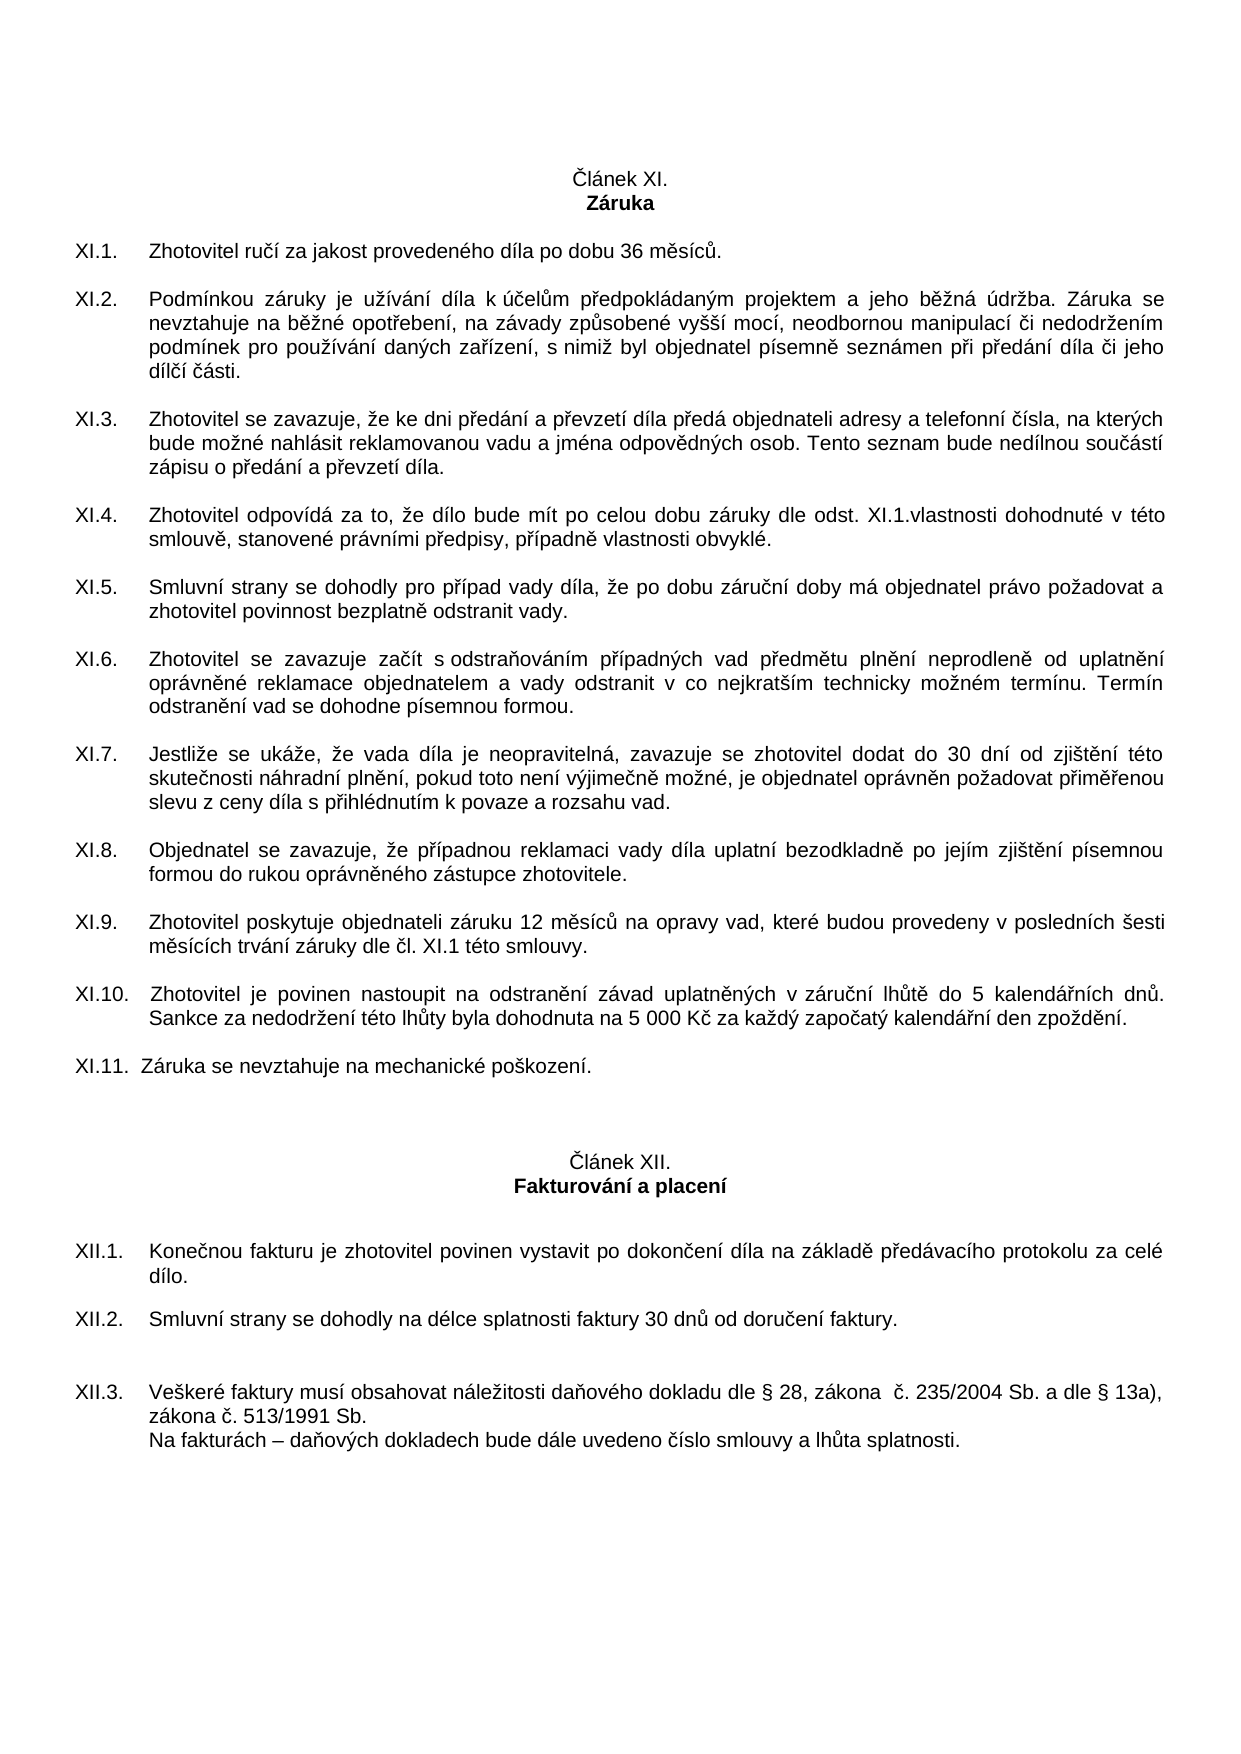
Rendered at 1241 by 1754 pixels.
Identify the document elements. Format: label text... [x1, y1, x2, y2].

text XI.2. Podmínkou záruky je užívání díla k účelům předpokládaným projektem a jeho běžná údržba. Záruka se nevztahuje na běžné opotřebení, na závady způsobené vyšší mocí, neodbornou manipulací či nedodržením podmínek pro používání daných zařízení, s nimiž byl objednatel písemně seznámen při předání díla či jeho dílčí části. [75, 287, 1165, 383]
text Záruka [75, 191, 1165, 215]
text Na fakturách – daňových dokladech bude dále uvedeno číslo smlouvy a lhůta splatnosti. [148, 1428, 1165, 1452]
text XI.1. Zhotovitel ručí za jakost provedeného díla po dobu 36 měsíců. [75, 239, 1165, 263]
text XI.8. Objednatel se zavazuje, že případnou reklamaci vady díla uplatní bezodkladně po jejím zjištění písemnou formou do rukou oprávněného zástupce zhotovitele. [75, 838, 1165, 886]
text XI.9. Zhotovitel poskytuje objednateli záruku 12 měsíců na opravy vad, které budou provedeny v posledních šesti měsících trvání záruky dle čl. XI.1 této smlouvy. [75, 910, 1165, 958]
text XI.11. Záruka se nevztahuje na mechanické poškození. [75, 1054, 1165, 1078]
text Článek XII. [75, 1149, 1165, 1173]
text Fakturování a placení [75, 1173, 1165, 1197]
text XI.3. Zhotovitel se zavazuje, že ke dni předání a převzetí díla předá objednateli adresy a telefonní čísla, na kterých bude možné nahlásit reklamovanou vadu a jména odpovědných osob. Tento seznam bude nedílnou součástí zápisu o předání a převzetí díla. [75, 407, 1165, 479]
text XI.4. Zhotovitel odpovídá za to, že dílo bude mít po celou dobu záruky dle odst. XI.1.vlastnosti dohodnuté v této smlouvě, stanovené právními předpisy, případně vlastnosti obvyklé. [75, 503, 1165, 551]
text XI.6. Zhotovitel se zavazuje začít s odstraňováním případných vad předmětu plnění neprodleně od uplatnění oprávněné reklamace objednatelem a vady odstranit v co nejkratším technicky možném termínu. Termín odstranění vad se dohodne písemnou formou. [75, 646, 1165, 718]
text XI.10. Zhotovitel je povinen nastoupit na odstranění závad uplatněných v záruční lhůtě do 5 kalendářních dnů. Sankce za nedodržení této lhůty byla dohodnuta na 5 000 Kč za každý započatý kalendářní den zpoždění. [75, 982, 1165, 1030]
text Článek XI. [75, 167, 1165, 191]
text XII.3. Veškeré faktury musí obsahovat náležitosti daňového dokladu dle § 28, zákona č. 235/2004 Sb. a dle § 13a), zákona č. 513/1991 Sb. [75, 1380, 1165, 1428]
text XI.7. Jestliže se ukáže, že vada díla je neopravitelná, zavazuje se zhotovitel dodat do 30 dní od zjištění této skutečnosti náhradní plnění, pokud toto není výjimečně možné, je objednatel oprávněn požadovat přiměřenou slevu z ceny díla s přihlédnutím k povaze a rozsahu vad. [75, 742, 1165, 814]
text XI.5. Smluvní strany se dohodly pro případ vady díla, že po dobu záruční doby má objednatel právo požadovat a zhotovitel povinnost bezplatně odstranit vady. [75, 574, 1165, 622]
text XII.2. Smluvní strany se dohodly na délce splatnosti faktury 30 dnů od doručení faktury. [75, 1307, 1165, 1331]
text XII.1. Konečnou fakturu je zhotovitel povinen vystavit po dokončení díla na základě předávacího protokolu za celé dílo. [75, 1239, 1165, 1288]
